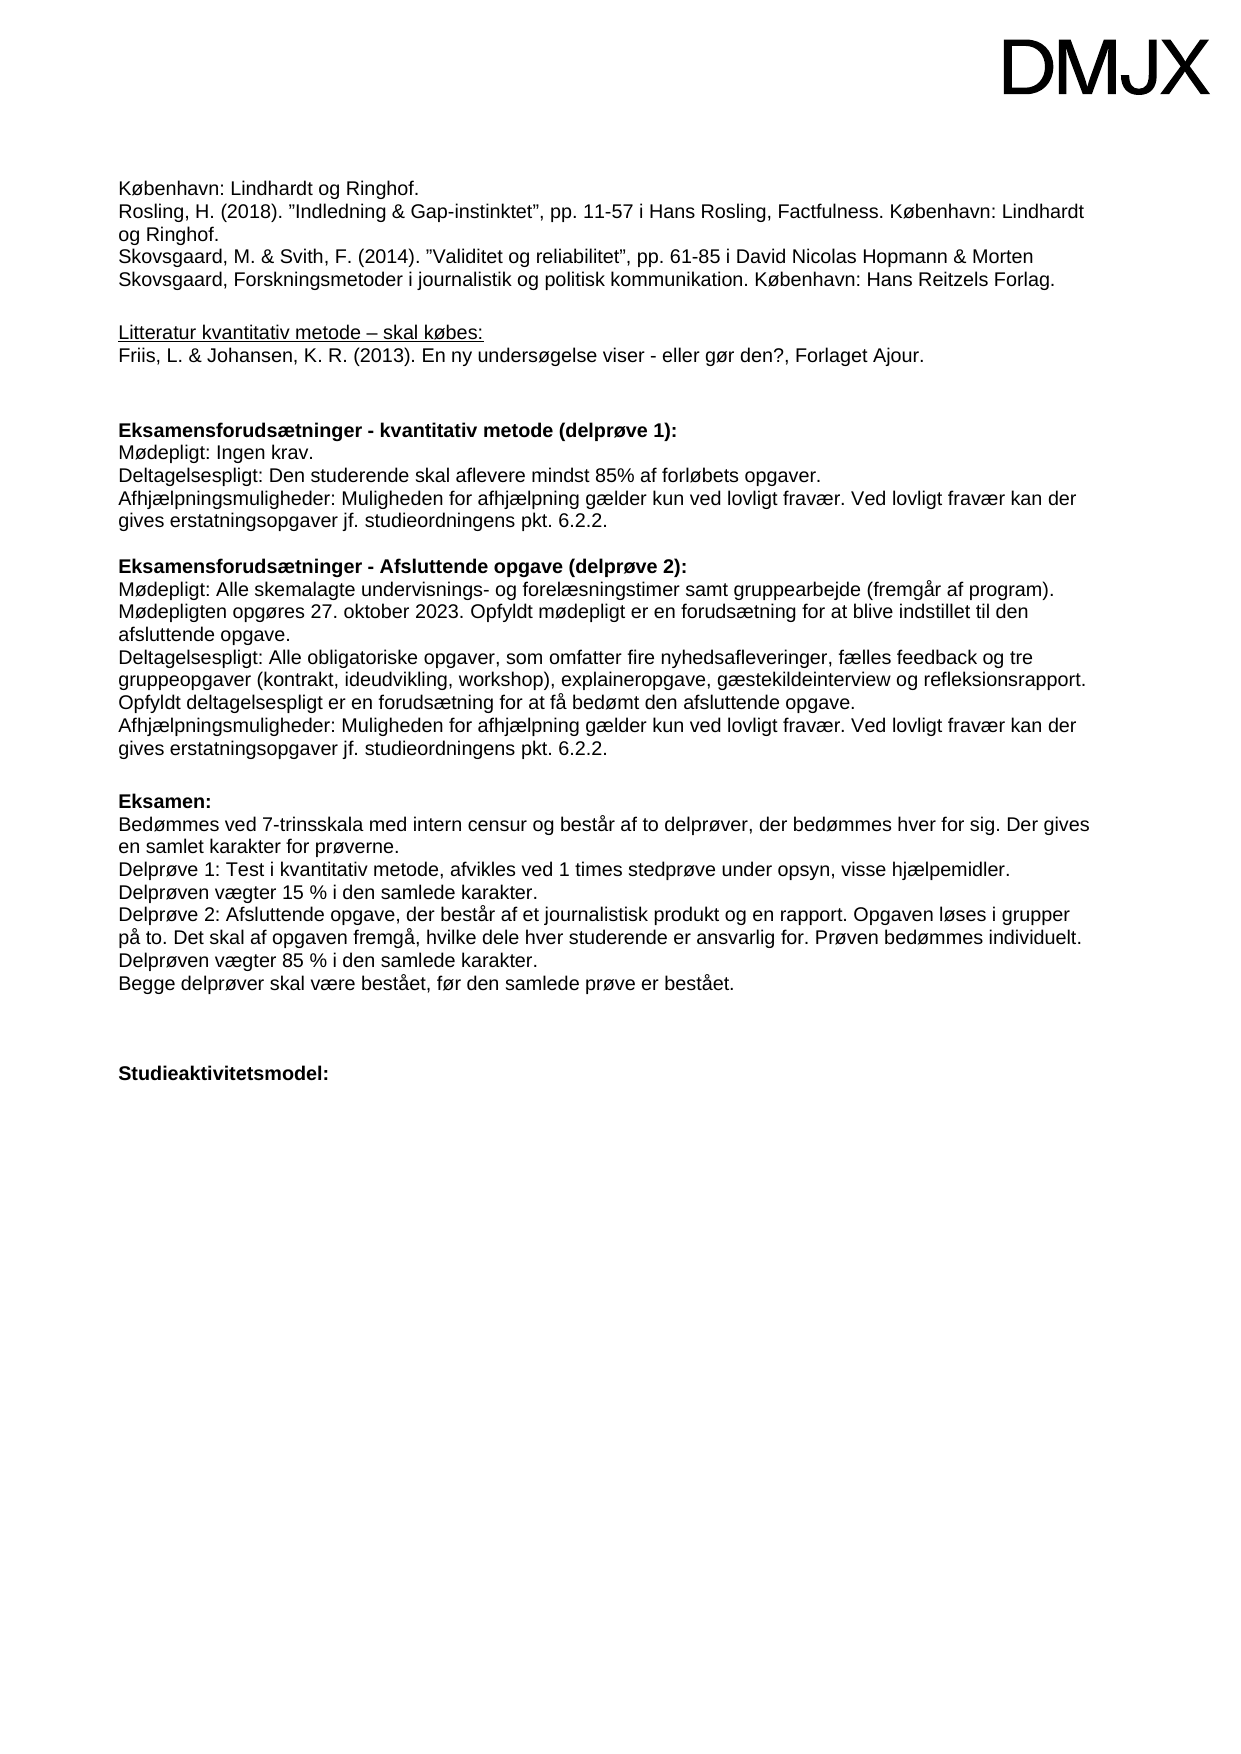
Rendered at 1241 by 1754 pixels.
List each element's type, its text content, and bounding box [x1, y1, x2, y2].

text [118, 177, 1093, 367]
text Delprøve 1: Test i kvantitativ metode, afvikles ved 1 times stedprøve under opsyn, visse hjælpemidler. Delprøven vægter 15 % i den samlede karakter. [118, 858, 1093, 903]
text Deltagelsespligt: Den studerende skal aflevere mindst 85% af forløbets opgaver. [118, 464, 1093, 487]
text Begge delprøver skal være bestået, før den samlede prøve er bestået. [118, 971, 1093, 994]
text Delprøve 2: Afsluttende opgave, der består af et journalistisk produkt og en rapport. Opgaven løses i grupper på to. Det skal af opgaven fremgå, hvilke dele hver studerende er ansvarlig for. Prøven bedømmes individuelt. Delprøven vægter 85 % i den samlede karakter. [118, 903, 1093, 971]
text Eksamen: [118, 790, 1093, 812]
text Studieaktivitetsmodel: [118, 1062, 1093, 1085]
text Bedømmes ved 7-trinsskala med intern censur og består af to delprøver, der bedømmes hver for sig. Der gives en samlet karakter for prøverne. [118, 812, 1093, 858]
text Afhjælpningsmuligheder: Muligheden for afhjælpning gælder kun ved lovligt fravær. Ved lovligt fravær kan der gives erstatningsopgaver jf. studieordningens pkt. 6.2.2. [118, 714, 1093, 759]
text Mødepligt: Alle skemalagte undervisnings- og forelæsningstimer samt gruppearbejde (fremgår af program). Mødepligten opgøres 27. oktober 2023. Opfyldt mødepligt er en forudsætning for at blive indstillet til den afsluttende opgave. [118, 577, 1093, 646]
text Eksamensforudsætninger - kvantitativ metode (delprøve 1): [118, 418, 1093, 441]
text Afhjælpningsmuligheder: Muligheden for afhjælpning gælder kun ved lovligt fravær. Ved lovligt fravær kan der gives erstatningsopgaver jf. studieordningens pkt. 6.2.2. [118, 487, 1093, 532]
text Eksamensforudsætninger - Afsluttende opgave (delprøve 2): [118, 555, 1093, 577]
text Deltagelsespligt: Alle obligatoriske opgaver, som omfatter fire nyhedsafleveringer, fælles feedback og tre gruppeopgaver (kontrakt, ideudvikling, workshop), explaineropgave, gæstekildeinterview og refleksionsrapport. Opfyldt deltagelsespligt er en forudsætning for at få bedømt den afsluttende opgave. [118, 646, 1093, 714]
text Mødepligt: Ingen krav. [118, 441, 1093, 464]
